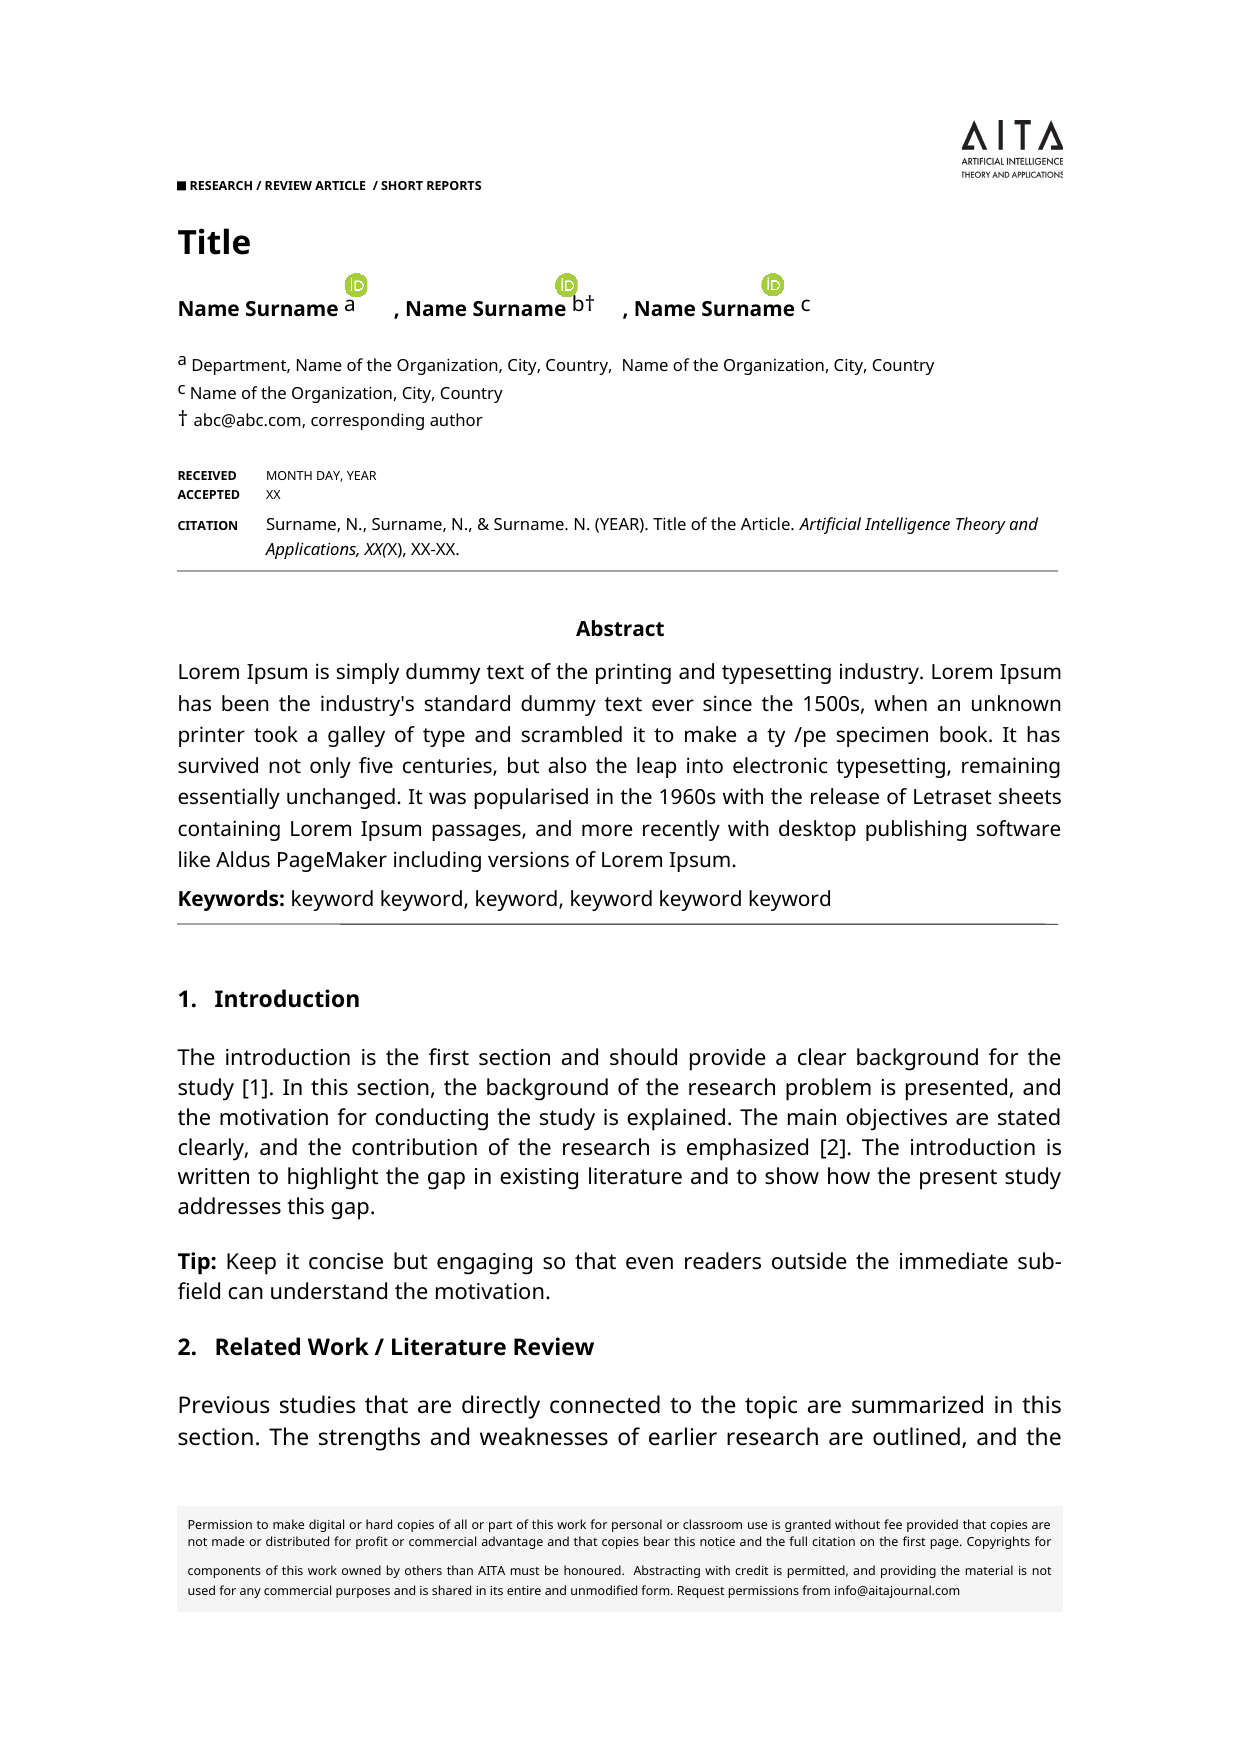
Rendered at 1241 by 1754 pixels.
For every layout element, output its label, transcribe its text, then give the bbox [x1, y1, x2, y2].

list Introduction [177, 983, 1063, 1015]
picture [761, 273, 784, 296]
text Lorem Ipsum is simply dummy text of the printing and typesetting industry. Lorem Ipsum has been the industry's standard dummy text ever since the 1500s, when an unknown printer took a galley of type and scrambled it to make a ty /pe specimen book. It has survived not only five centuries, but also the leap into electronic typesetting, remaining essentially unchanged. It was popularised in the 1960s with the release of Letraset sheets containing Lorem Ipsum passages, and more recently with desktop publishing software like Aldus PageMaker including versions of Lorem Ipsum. [177, 657, 1063, 873]
picture [555, 273, 578, 297]
text a Department, Name of the Organization, City, Country, Name of the Organization, City, Country [177, 348, 1063, 376]
text Tip: Keep it concise but engaging so that even readers outside the immediate sub-field can understand the motivation. [177, 1246, 1063, 1306]
text Title [177, 218, 1063, 264]
text RECEIVED Month Day, YEAR [177, 467, 1063, 484]
text Keywords: keyword keyword, keyword, keyword keyword keyword [177, 884, 1063, 913]
text Abstract [177, 614, 1063, 642]
text c Name of the Organization, City, Country [177, 376, 1063, 404]
picture [344, 273, 368, 297]
text † abc@abc.com, corresponding author [177, 404, 1063, 439]
text The introduction is the first section and should provide a clear background for the study [1]. In this section, the background of the research problem is presented, and the motivation for conducting the study is explained. The main objectives are stated clearly, and the contribution of the research is emphasized [2]. The introduction is written to highlight the gap in existing literature and to show how the present study addresses this gap. [177, 1042, 1063, 1221]
list Related Work / Literature Review [177, 1331, 1063, 1362]
picture [961, 120, 1063, 178]
text Citation Surname, N., Surname, N., & Surname. N. (YEAR). Title of the Article. Artificial Intelligence Theory and Applications, XX(X), XX-XX. [177, 513, 1063, 560]
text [177, 1389, 1063, 1452]
text ReSearch / ReVIEW ArtIcle / Short REports [177, 177, 1063, 208]
text ACCEPTED XX [177, 486, 1063, 503]
text Name Surname a , Name Surname b† , Name Surname c [177, 289, 1063, 323]
